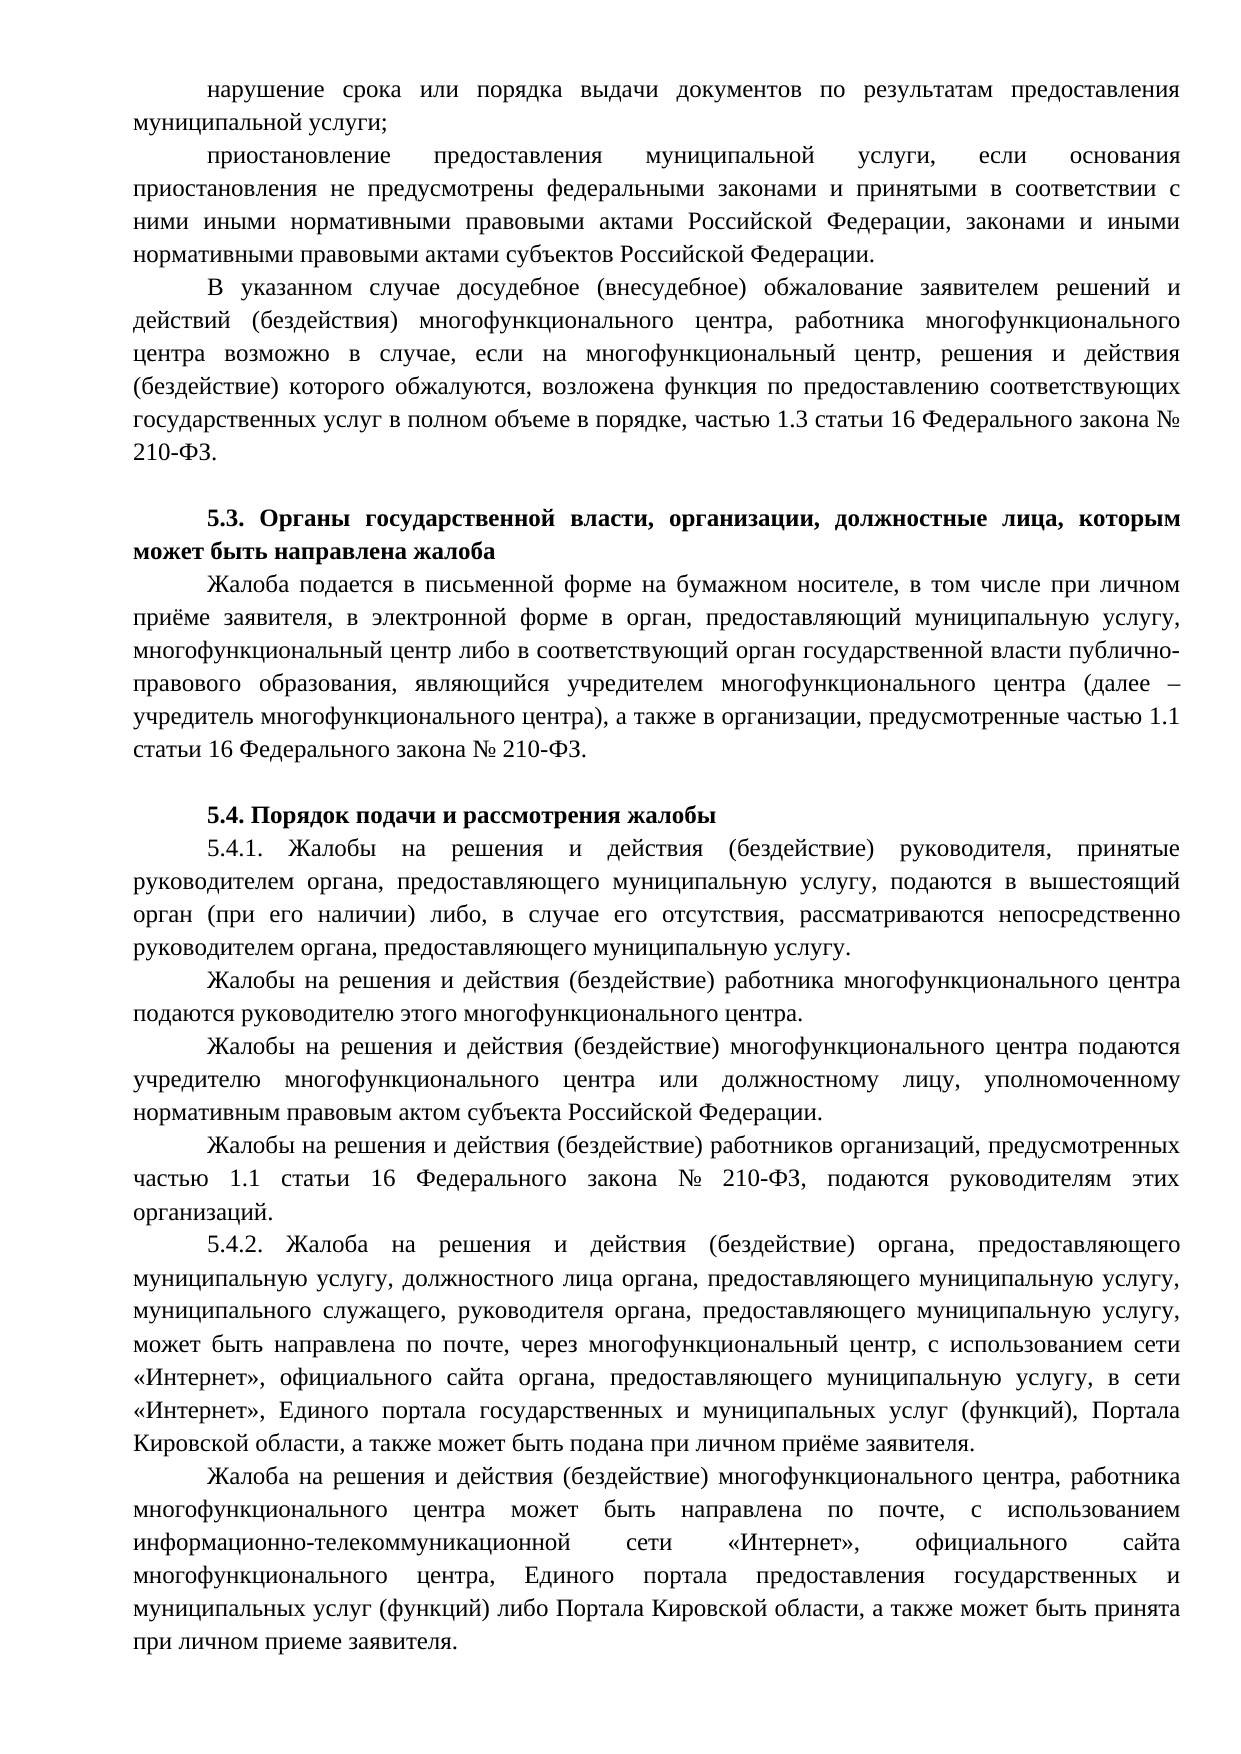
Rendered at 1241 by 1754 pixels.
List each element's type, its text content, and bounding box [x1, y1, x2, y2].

text 5.4.1. Жалобы на решения и действия (бездействие) руководителя, принятые руководителем органа, предоставляющего муниципальную услугу, подаются в вышестоящий орган (при его наличии) либо, в случае его отсутствия, рассматриваются непосредственно руководителем органа, предоставляющего муниципальную услугу. [133, 833, 1181, 961]
text Жалоба подается в письменной форме на бумажном носителе, в том числе при личном приёме заявителя, в электронной форме в орган, предоставляющий муниципальную услугу, многофункциональный центр либо в соответствующий орган государственной власти публично-правового образования, являющийся учредителем многофункционального центра (далее – учредитель многофункционального центра), а также в организации, предусмотренные частью 1.1 статьи 16 Федерального закона № 210-ФЗ. [133, 569, 1181, 763]
text 5.4.2. Жалоба на решения и действия (бездействие) органа, предоставляющего муниципальную услугу, должностного лица органа, предоставляющего муниципальную услугу, муниципального служащего, руководителя органа, предоставляющего муниципальную услугу, может быть направлена по почте, через многофункциональный центр, с использованием сети «Интернет», официального сайта органа, предоставляющего муниципальную услугу, в сети «Интернет», Единого портала государственных и муниципальных услуг (функций), Портала Кировской области, а также может быть подана при личном приёме заявителя. [133, 1229, 1181, 1456]
text приостановление предоставления муниципальной услуги, если основания приостановления не предусмотрены федеральными законами и принятыми в соответствии с ними иными нормативными правовыми актами Российской Федерации, законами и иными нормативными правовыми актами субъектов Российской Федерации. [133, 140, 1181, 268]
text В указанном случае досудебное (внесудебное) обжалование заявителем решений и действий (бездействия) многофункционального центра, работника многофункционального центра возможно в случае, если на многофункциональный центр, решения и действия (бездействие) которого обжалуются, возложена функция по предоставлению соответствующих государственных услуг в полном объеме в порядке, частью 1.3 статьи 16 Федерального закона № 210-ФЗ. [133, 272, 1181, 466]
text нарушение срока или порядка выдачи документов по результатам предоставления муниципальной услуги; [133, 74, 1181, 136]
text 5.3. Органы государственной власти, организации, должностные лица, которым может быть направлена жалоба [133, 503, 1181, 565]
text 5.4. Порядок подачи и рассмотрения жалобы [133, 800, 1181, 829]
text Жалобы на решения и действия (бездействие) работников организаций, предусмотренных частью 1.1 статьи 16 Федерального закона № 210-ФЗ, подаются руководителям этих организаций. [133, 1131, 1181, 1225]
text Жалоба на решения и действия (бездействие) многофункционального центра, работника многофункционального центра может быть направлена по почте, с использованием информационно-телекоммуникационной сети «Интернет», официального сайта многофункционального центра, Единого портала предоставления государственных и муниципальных услуг (функций) либо Портала Кировской области, а также может быть принята при личном приеме заявителя. [133, 1461, 1181, 1654]
text Жалобы на решения и действия (бездействие) многофункционального центра подаются учредителю многофункционального центра или должностному лицу, уполномоченному нормативным правовым актом субъекта Российской Федерации. [133, 1031, 1181, 1126]
text Жалобы на решения и действия (бездействие) работника многофункционального центра подаются руководителю этого многофункционального центра. [133, 965, 1181, 1027]
